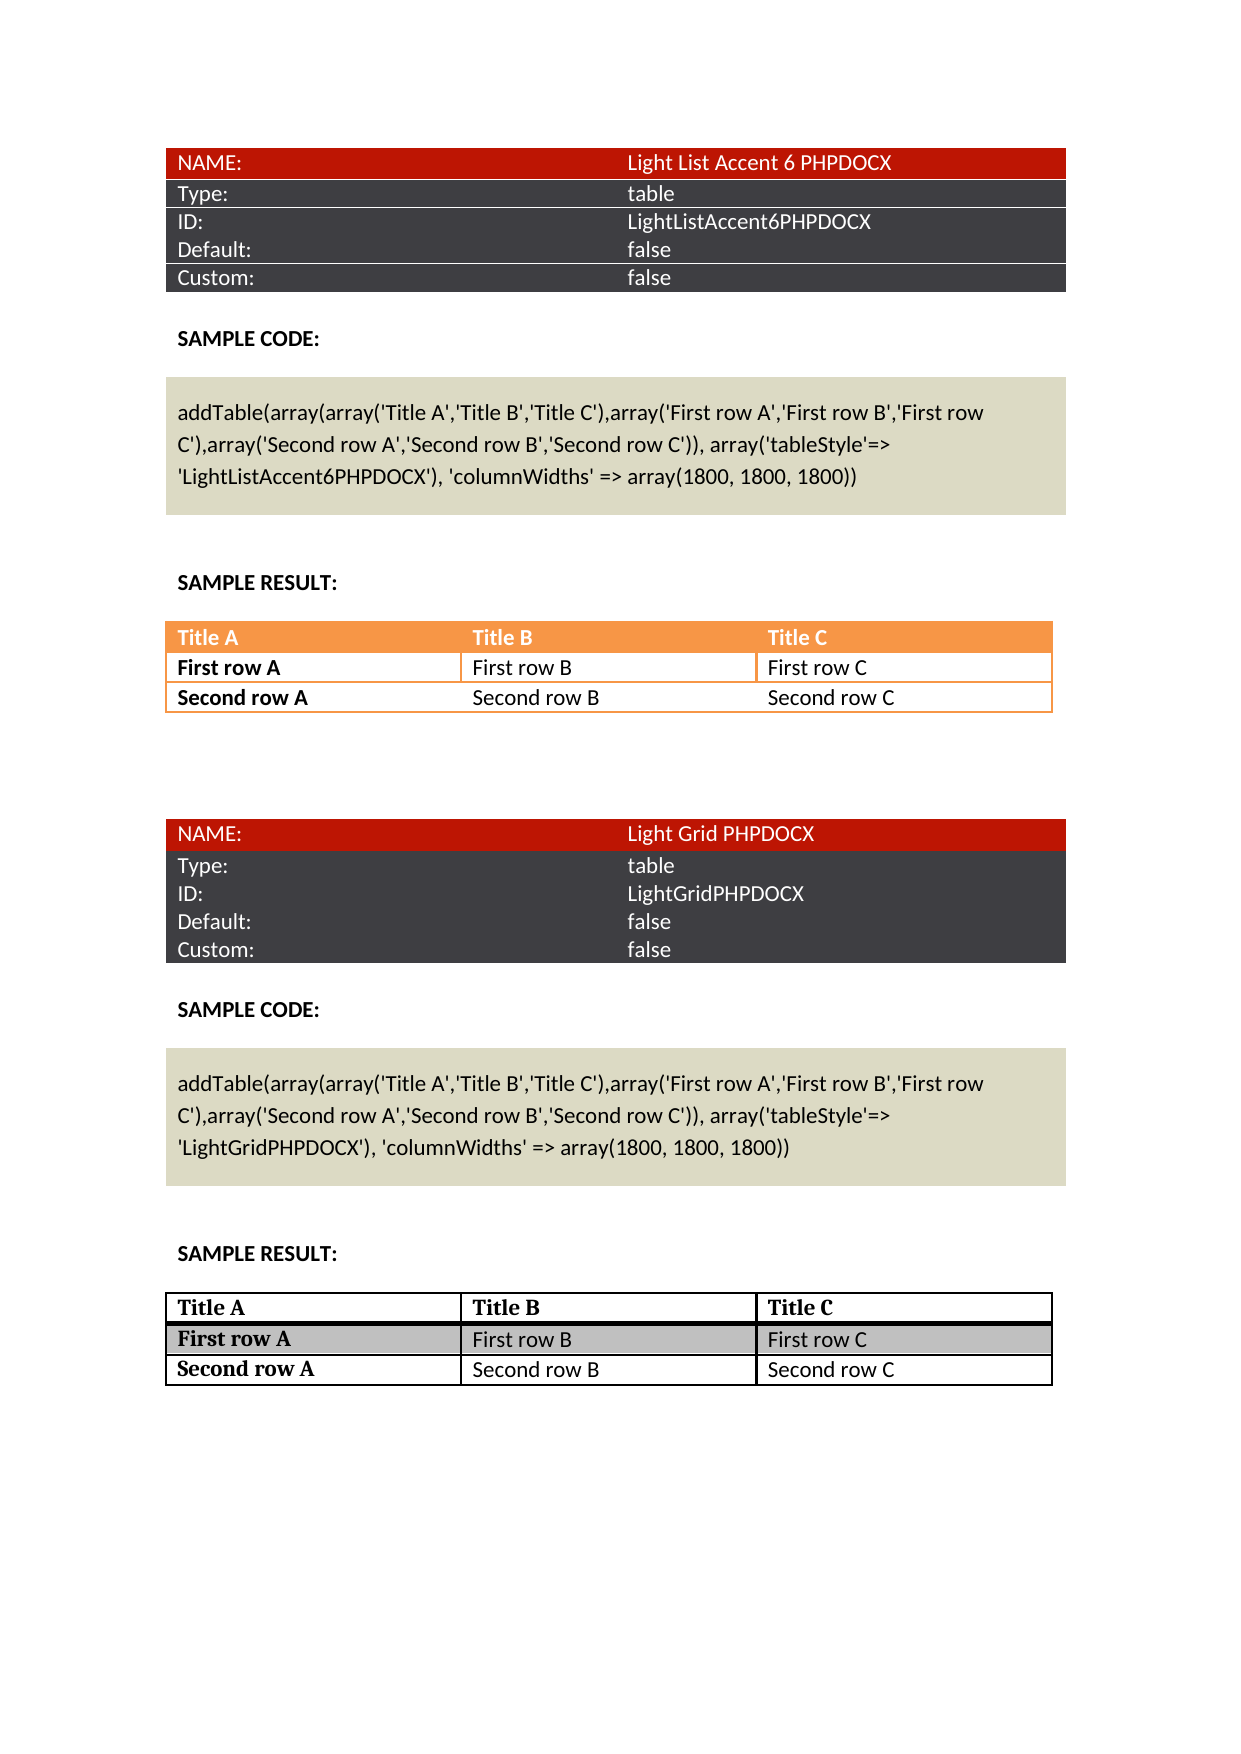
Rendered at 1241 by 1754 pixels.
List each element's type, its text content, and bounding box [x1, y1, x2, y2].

table_cell Custom: [166, 935, 616, 963]
table_cell false [616, 935, 1066, 963]
table_cell false [616, 236, 1066, 263]
table_cell LightGridPHPDOCX [616, 879, 1066, 907]
table_cell First row B [462, 1326, 755, 1353]
table_cell false [616, 907, 1066, 935]
table_cell First row A [167, 653, 460, 681]
table_header Light Grid PHPDOCX [616, 819, 1066, 851]
table_cell ID: [166, 879, 616, 907]
text SAMPLE CODE: [177, 995, 1063, 1023]
text SAMPLE RESULT: [177, 1239, 1063, 1267]
text SAMPLE RESULT: [177, 568, 1063, 596]
table_header Light List Accent 6 PHPDOCX [616, 148, 1066, 179]
table_cell Second row C [758, 1356, 1051, 1383]
table_cell false [616, 264, 1066, 292]
table_cell Second row B [461, 683, 756, 711]
table_cell Second row C [756, 683, 1051, 711]
table_cell First row B [462, 653, 755, 681]
table_cell First row C [758, 653, 1051, 681]
table_cell ID: [166, 208, 616, 236]
table_cell Second row B [462, 1356, 755, 1383]
table_header Title C [756, 623, 1051, 651]
table_cell Type: [166, 851, 616, 879]
table_header addTable(array(array('Title A','Title B','Title C'),array('First row A','First row B','First row C'),array('Second row A','Second row B','Second row C')), array('tableStyle'=> 'LightListAccent6PHPDOCX'), 'columnWidths' => array(1800, 1800, 1800)) [166, 377, 1066, 515]
table_header NAME: [166, 819, 616, 851]
table_header NAME: [166, 148, 616, 179]
table_header Title A [167, 1294, 460, 1321]
table_cell First row A [167, 1326, 460, 1353]
table_cell Type: [166, 180, 616, 207]
text SAMPLE CODE: [177, 324, 1063, 352]
table_cell First row C [758, 1326, 1051, 1353]
table_cell Second row A [167, 1356, 460, 1383]
table_header Title C [758, 1294, 1051, 1321]
table_cell table [616, 851, 1066, 879]
table_cell Default: [166, 236, 616, 263]
table_cell LightListAccent6PHPDOCX [616, 208, 1066, 236]
table_header Title B [461, 623, 756, 651]
table_header Title A [167, 623, 461, 651]
table_cell Second row A [167, 683, 461, 711]
table_cell Default: [166, 907, 616, 935]
table_cell Custom: [166, 264, 616, 292]
table_header Title B [462, 1294, 755, 1321]
table_cell table [616, 180, 1066, 207]
table_header addTable(array(array('Title A','Title B','Title C'),array('First row A','First row B','First row C'),array('Second row A','Second row B','Second row C')), array('tableStyle'=> 'LightGridPHPDOCX'), 'columnWidths' => array(1800, 1800, 1800)) [166, 1048, 1066, 1186]
